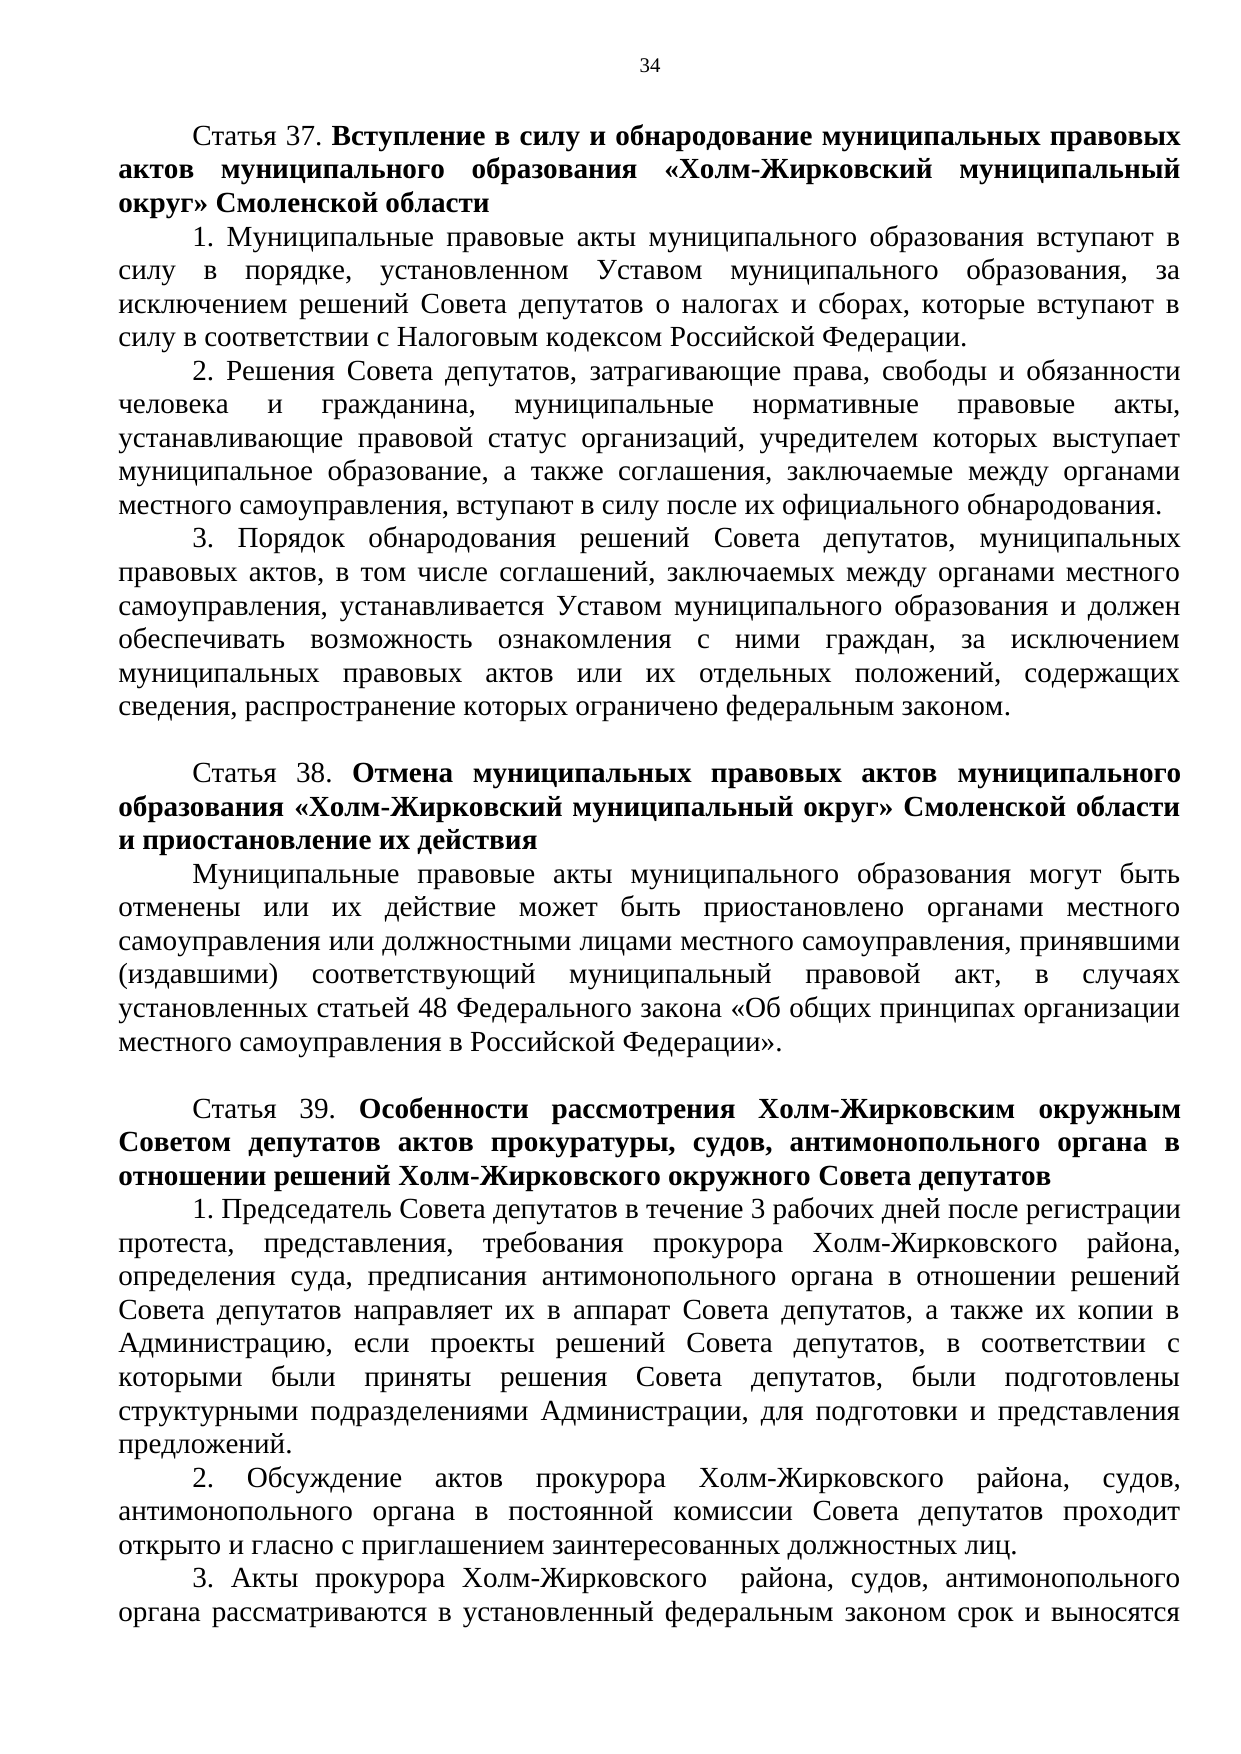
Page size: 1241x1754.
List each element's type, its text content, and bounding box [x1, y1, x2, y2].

text Статья 39. Особенности рассмотрения Холм-Жирковским окружным Советом депутатов актов прокуратуры, судов, антимонопольного органа в отношении решений Холм-Жирковского окружного Совета депутатов [118, 1091, 1181, 1191]
text 2. Решения Совета депутатов, затрагивающие права, свободы и обязанности человека и гражданина, муниципальные нормативные правовые акты, устанавливающие правовой статус организаций, учредителем которых выступает муниципальное образование, а также соглашения, заключаемые между органами местного самоуправления, вступают в силу после их официального обнародования. [118, 353, 1181, 521]
text 1. Муниципальные правовые акты муниципального образования вступают в силу в порядке, установленном Уставом муниципального образования, за исключением решений Совета депутатов о налогах и сборах, которые вступают в силу в соответствии с Налоговым кодексом Российской Федерации. [118, 219, 1181, 353]
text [118, 1560, 1181, 1627]
text Статья 38. Отмена муниципальных правовых актов муниципального образования «Холм-Жирковский муниципальный округ» Смоленской области и приостановление их действия [118, 755, 1181, 856]
text 2. Обсуждение актов прокурора Холм-Жирковского района, судов, антимонопольного органа в постоянной комиссии Совета депутатов проходит открыто и гласно с приглашением заинтересованных должностных лиц. [118, 1460, 1181, 1560]
text 3. Порядок обнародования решений Совета депутатов, муниципальных правовых актов, в том числе соглашений, заключаемых между органами местного самоуправления, устанавливается Уставом муниципального образования и должен обеспечивать возможность ознакомления с ними граждан, за исключением муниципальных правовых актов или их отдельных положений, содержащих сведения, распространение которых ограничено федеральным законом. [118, 521, 1181, 722]
text Муниципальные правовые акты муниципального образования могут быть отменены или их действие может быть приостановлено органами местного самоуправления или должностными лицами местного самоуправления, принявшими (издавшими) соответствующий муниципальный правовой акт, в случаях установленных статьей 48 Федерального закона «Об общих принципах организации местного самоуправления в Российской Федерации». [118, 856, 1181, 1057]
text 1. Председатель Совета депутатов в течение 3 рабочих дней после регистрации протеста, представления, требования прокурора Холм-Жирковского района, определения суда, предписания антимонопольного органа в отношении решений Совета депутатов направляет их в аппарат Совета депутатов, а также их копии в Администрацию, если проекты решений Совета депутатов, в соответствии с которыми были приняты решения Совета депутатов, были подготовлены структурными подразделениями Администрации, для подготовки и представления предложений. [118, 1191, 1181, 1460]
text Статья 37. Вступление в силу и обнародование муниципальных правовых актов муниципального образования «Холм-Жирковский муниципальный округ» Смоленской области [118, 118, 1181, 219]
